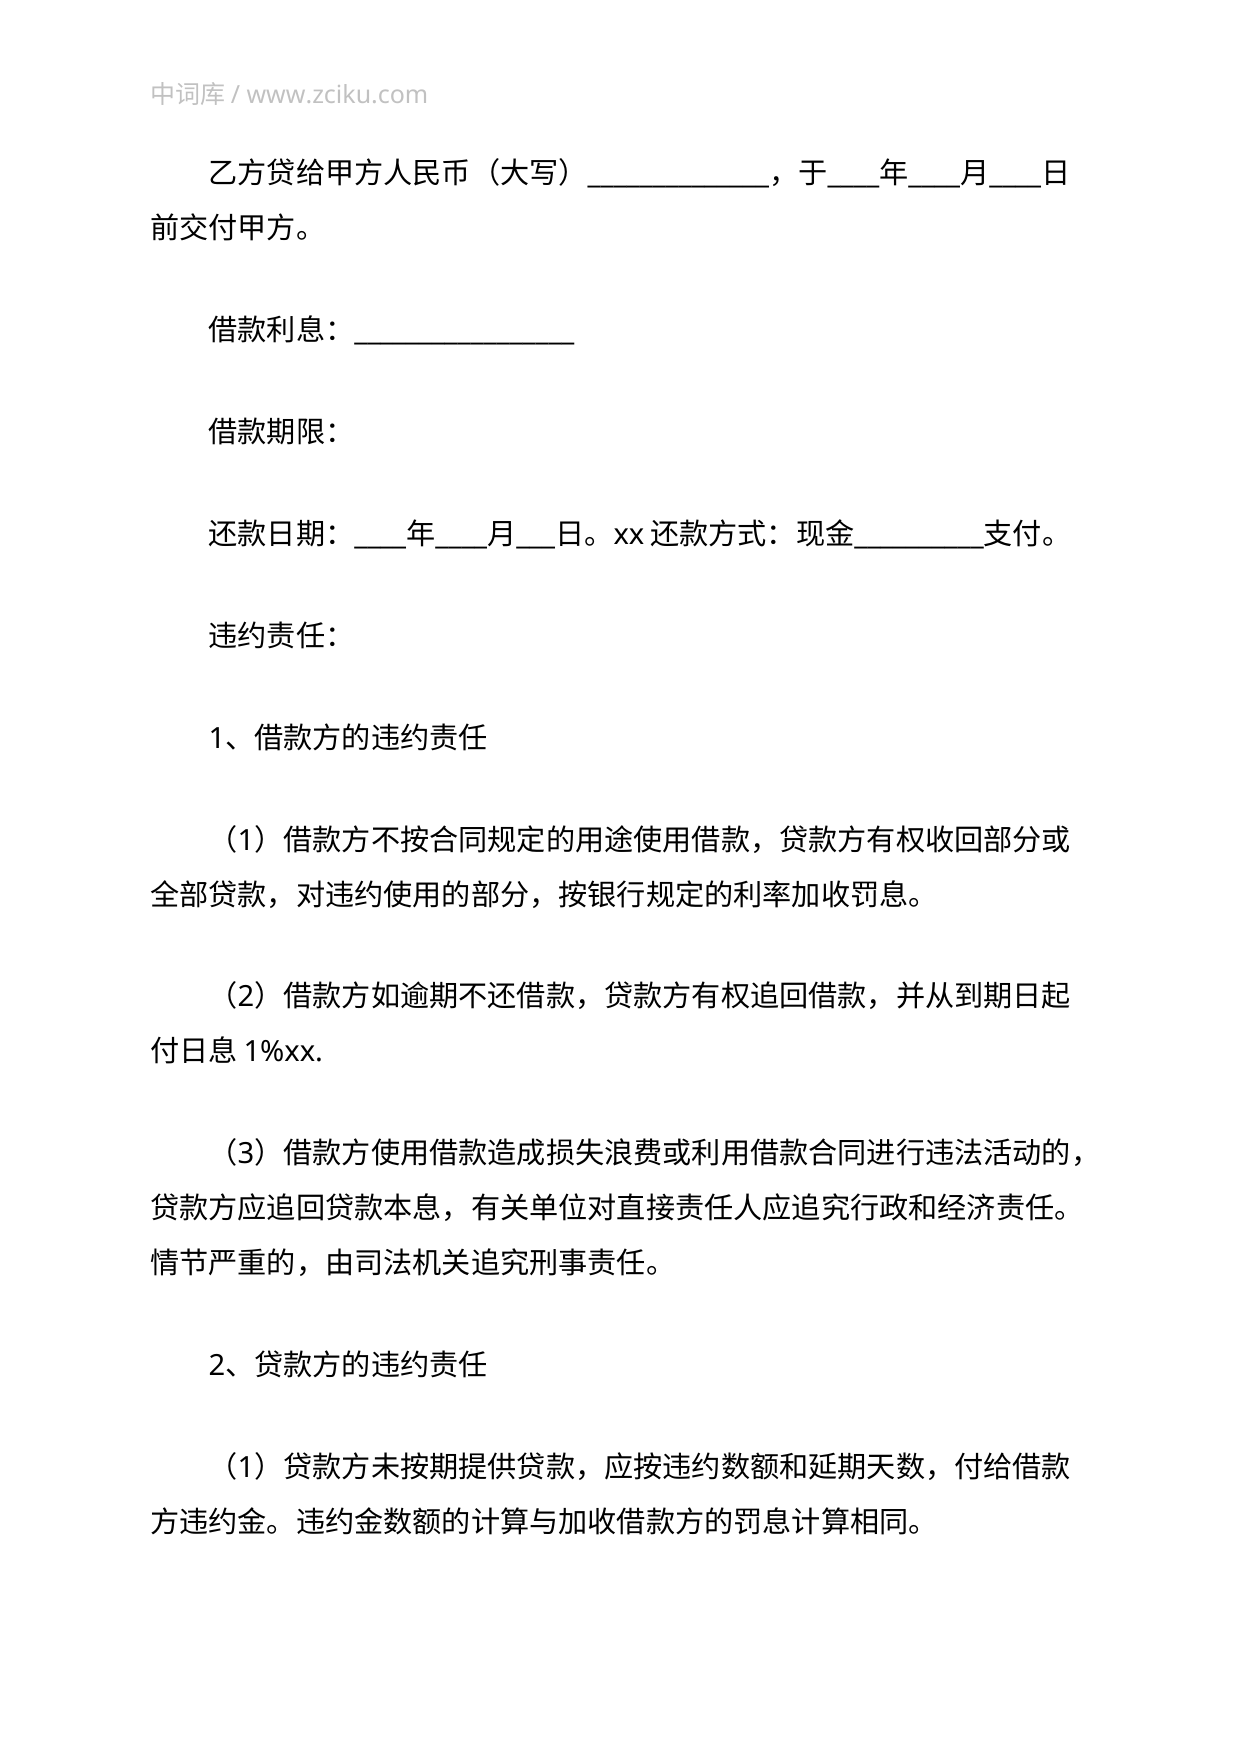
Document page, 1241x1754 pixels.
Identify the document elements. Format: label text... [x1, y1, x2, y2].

text 1、借款方的违约责任 [150, 714, 1090, 757]
text 违约责任： [150, 612, 1090, 655]
text 还款日期：____年____月___日。xx还款方式：现金__________支付。 [150, 511, 1090, 553]
text （2）借款方如逾期不还借款，贷款方有权追回借款，并从到期日起付日息1%xx. [150, 973, 1090, 1070]
text 借款利息：_________________ [150, 307, 1090, 349]
text 2、贷款方的违约责任 [150, 1342, 1090, 1384]
text （3）借款方使用借款造成损失浪费或利用借款合同进行违法活动的，贷款方应追回贷款本息，有关单位对直接责任人应追究行政和经济责任。情节严重的，由司法机关追究刑事责任。 [150, 1130, 1090, 1282]
text 借款期限： [150, 409, 1090, 451]
text 乙方贷给甲方人民币（大写）______________，于____年____月____日前交付甲方。 [150, 150, 1090, 247]
text （1）贷款方未按期提供贷款，应按违约数额和延期天数，付给借款方违约金。违约金数额的计算与加收借款方的罚息计算相同。 [150, 1444, 1090, 1541]
text （1）借款方不按合同规定的用途使用借款，贷款方有权收回部分或全部贷款，对违约使用的部分，按银行规定的利率加收罚息。 [150, 816, 1090, 913]
